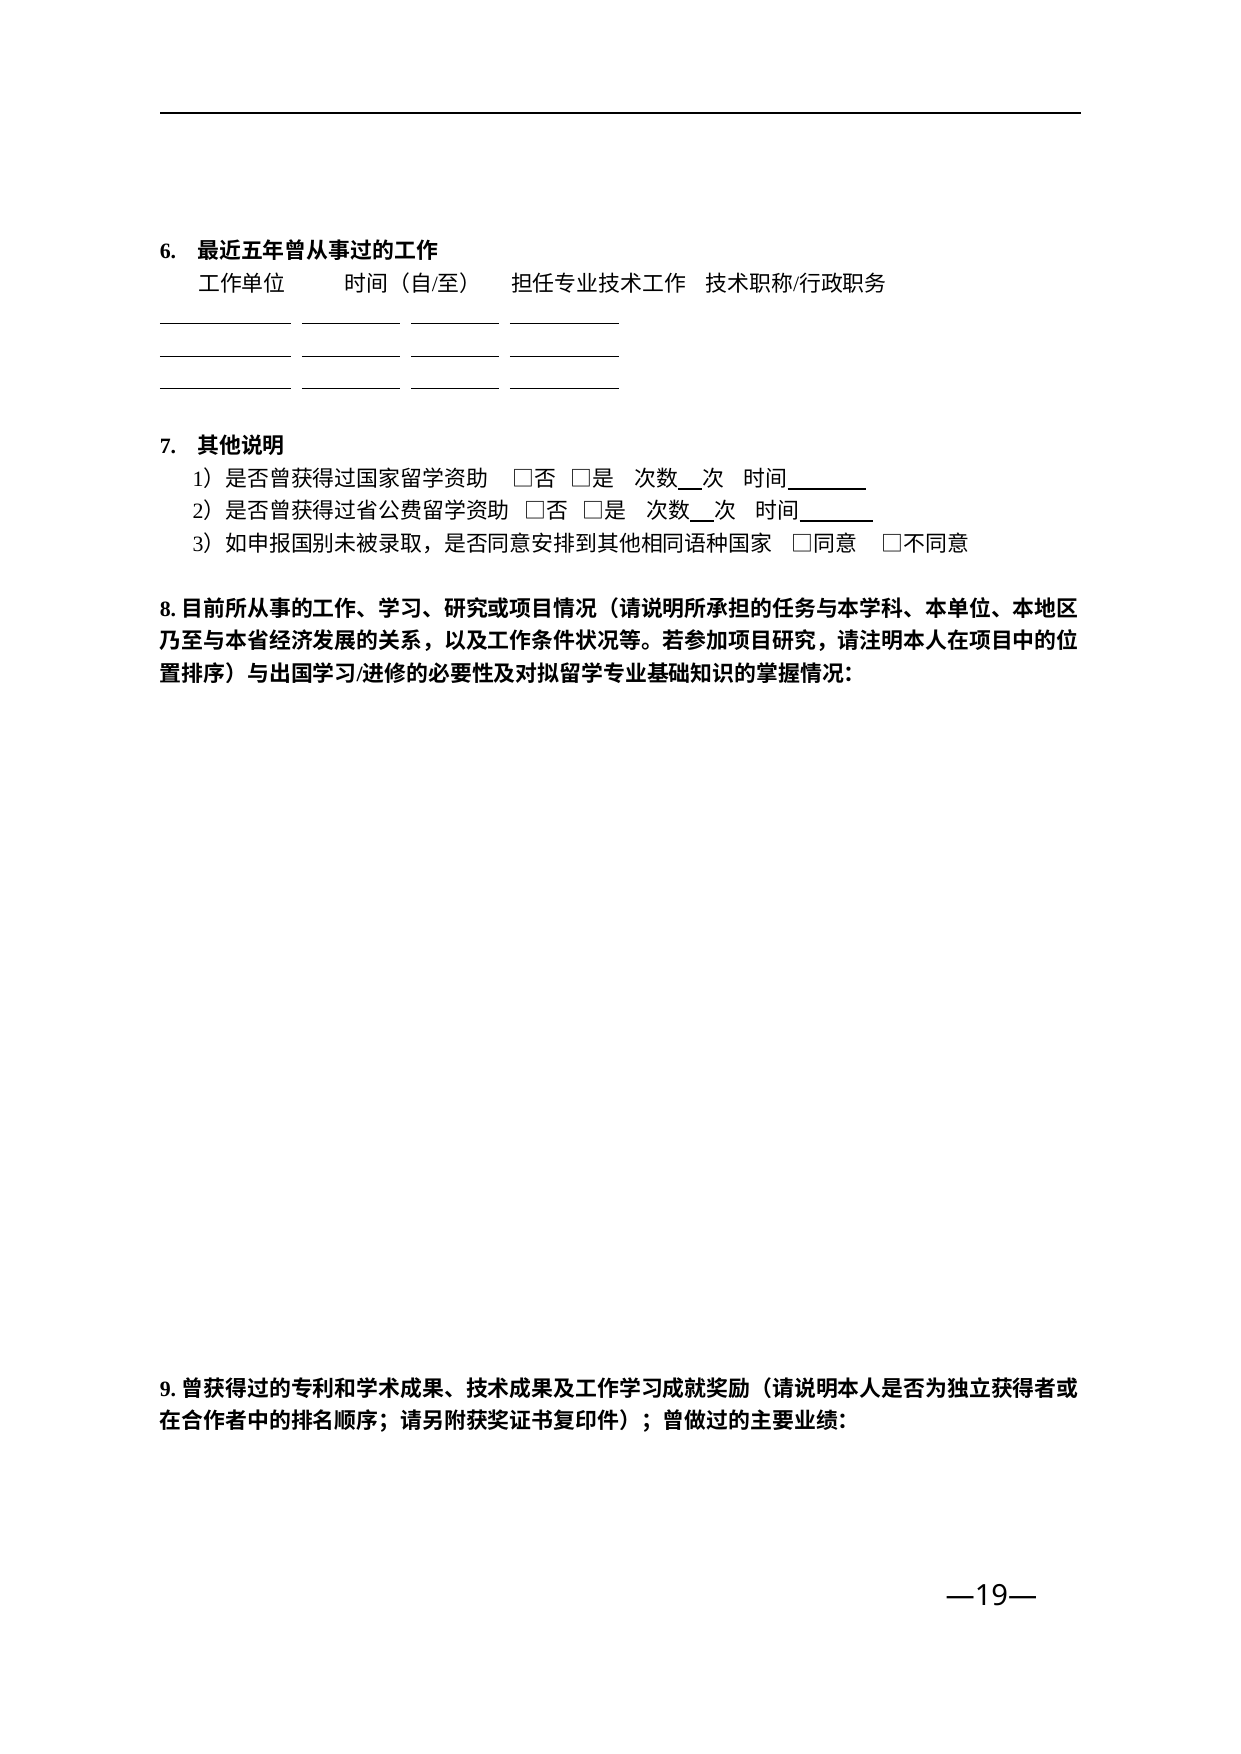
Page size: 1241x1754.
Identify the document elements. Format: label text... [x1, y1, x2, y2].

text 3）如申报国别未被录取，是否同意安排到其他相同语种国家 □同意 □不同意 [192, 525, 1081, 558]
list 最近五年曾从事过的工作 [159, 233, 1081, 265]
text 工作单位 时间（自/至） 担任专业技术工作 技术职称/行政职务 [159, 265, 1081, 298]
text 2）是否曾获得过省公费留学资助 □否 □是 次数 次 时间 [192, 493, 1081, 525]
text 8. 目前所从事的工作、学习、研究或项目情况（请说明所承担的任务与本学科、本单位、本地区乃至与本省经济发展的关系，以及工作条件状况等。若参加项目研究，请注明本人在项目中的位置排序）与出国学习/进修的必要性及对拟留学专业基础知识的掌握情况： [159, 590, 1081, 688]
text 9. 曾获得过的专利和学术成果、技术成果及工作学习成就奖励（请说明本人是否为独立获得者或在合作者中的排名顺序；请另附获奖证书复印件）；曾做过的主要业绩： [159, 1370, 1081, 1435]
list 其他说明 [159, 428, 1081, 460]
text 1）是否曾获得过国家留学资助 □否 □是 次数 次 时间 [192, 460, 1081, 493]
